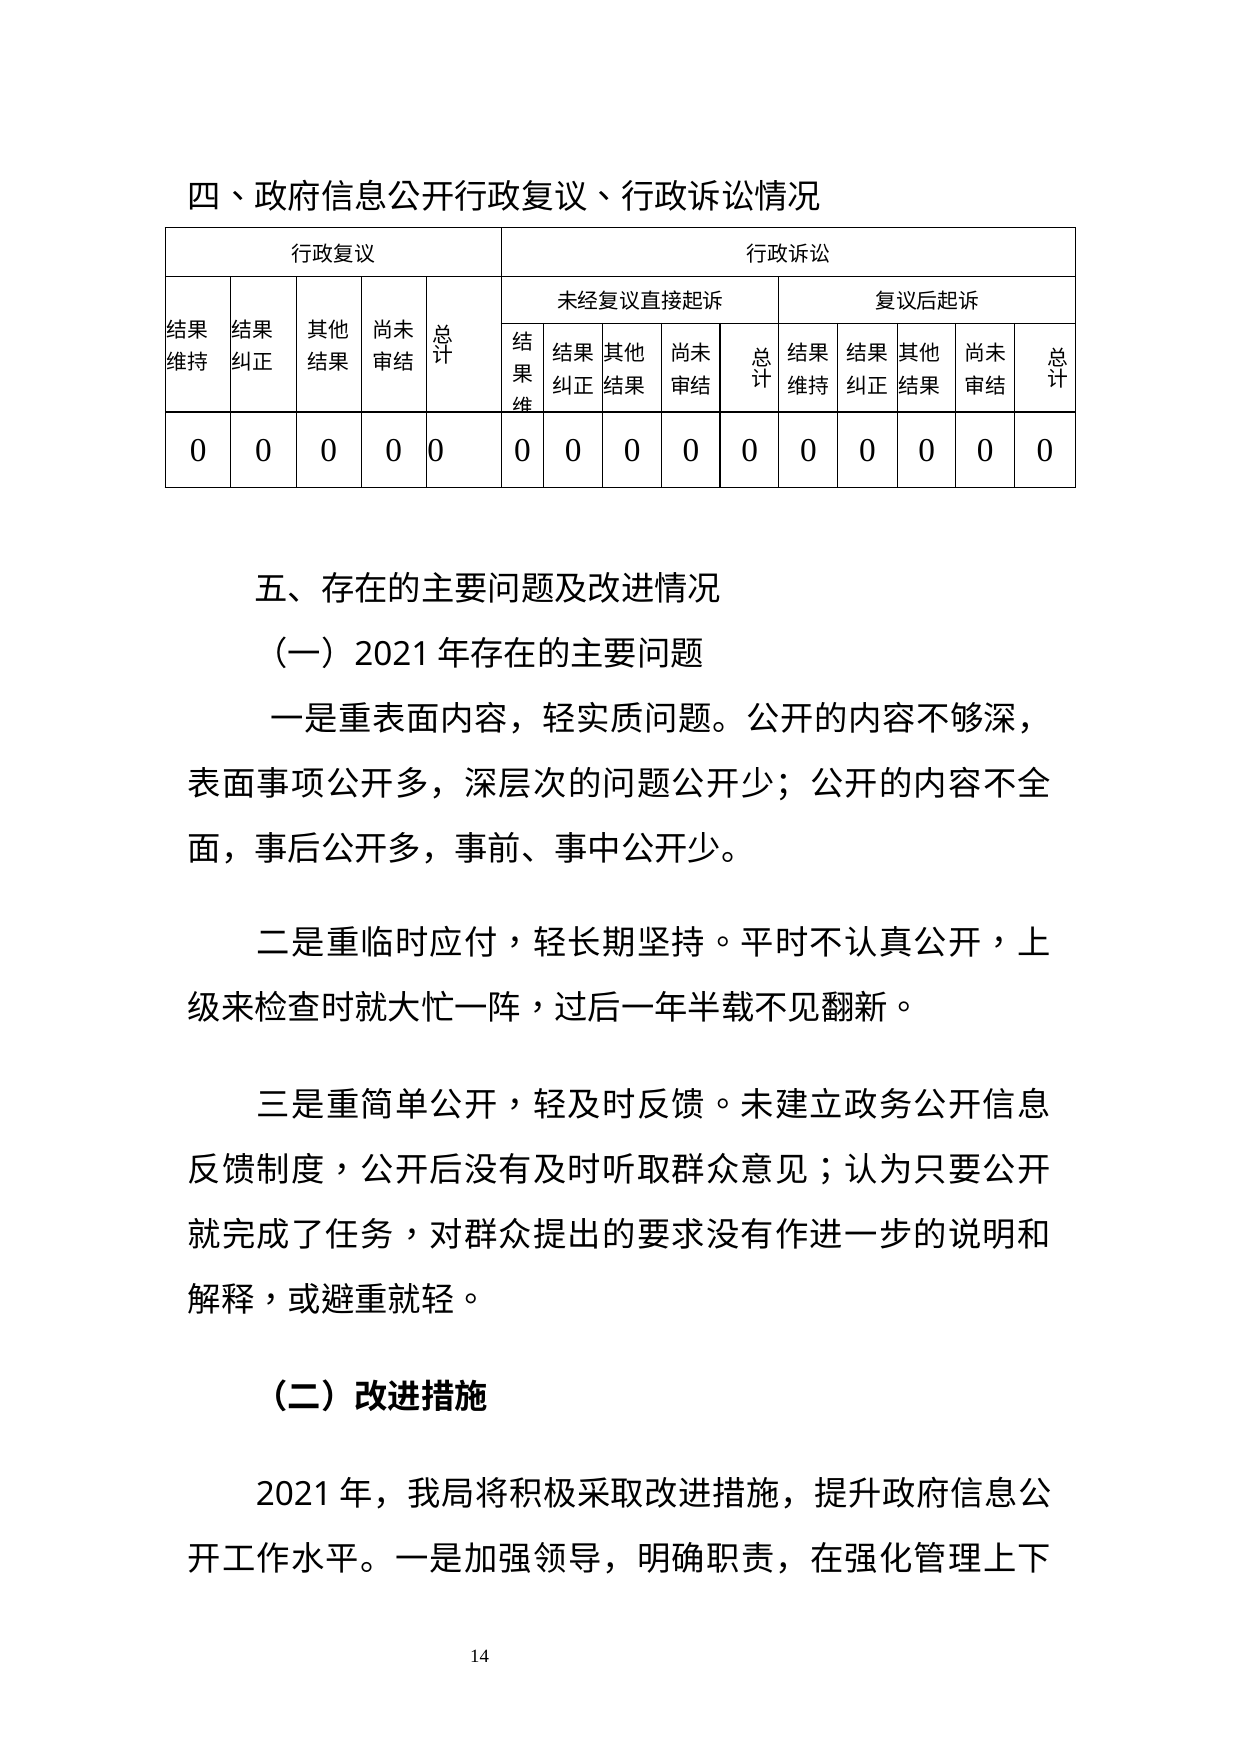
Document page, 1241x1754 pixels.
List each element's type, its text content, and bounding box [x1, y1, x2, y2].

table_cell 结果 维持 [166, 277, 230, 411]
table_cell 0 [166, 413, 230, 487]
text 四、政府信息公开行政复议、行政诉讼情况 [187, 162, 1053, 227]
table_cell 0 [662, 413, 719, 487]
table_cell 0 [1015, 413, 1075, 487]
table_cell 0 [297, 413, 361, 487]
table_cell 尚未 审结 [956, 324, 1014, 411]
table_cell 0 [956, 413, 1014, 487]
table_cell 尚未 审结 [362, 277, 426, 411]
table_cell 其他 结果 [603, 324, 661, 411]
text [187, 1458, 1053, 1588]
table_cell 结果 纠正 [231, 277, 296, 411]
table_header 行政复议 [166, 228, 501, 276]
table_cell 0 [502, 413, 543, 487]
table_cell 结果 纠正 [544, 324, 602, 411]
text 一是重表面内容，轻实质问题。公开的内容不够深，表面事项公开多，深层次的问题公开少；公开的内容不全面，事后公开多，事前、事中公开少。 [187, 683, 1053, 878]
table_cell 总计 [427, 277, 501, 411]
text 三是重简单公开，轻及时反馈。未建立政务公开信息反馈制度，公开后没有及时听取群众意见；认为只要公开就完成了任务，对群众提出的要求没有作进一步的说明和解释，或避重就轻。 [187, 1071, 1053, 1331]
table_cell 0 [544, 413, 602, 487]
table_cell 尚未 审结 [662, 324, 719, 411]
table_cell 未经复议直接起诉 [502, 277, 778, 323]
table_cell 0 [779, 413, 837, 487]
table_cell 其他 结果 [297, 277, 361, 411]
table_cell 复议后起诉 [779, 277, 1075, 323]
table_cell 总计 [721, 324, 778, 411]
table_cell 结果 纠正 [838, 324, 897, 411]
text （二）改进措施 [187, 1362, 1053, 1427]
table_cell 0 [603, 413, 661, 487]
table_cell 0 [838, 413, 897, 487]
table_cell 0 [362, 413, 426, 487]
table_cell 0 [721, 413, 778, 487]
text （一）2021年存在的主要问题 [187, 618, 1053, 683]
table_cell 0 [427, 413, 501, 487]
table_cell 其他 结果 [898, 324, 955, 411]
text 二是重临时应付，轻长期坚持。平时不认真公开，上级来检查时就大忙一阵，过后一年半载不见翻新。 [187, 909, 1053, 1039]
table_cell 结果 维持 [779, 324, 837, 411]
table_cell 0 [898, 413, 955, 487]
table_cell 总计 [1015, 324, 1075, 411]
table_header 行政诉讼 [502, 228, 1075, 276]
table_cell 结果 维持 [502, 324, 543, 411]
text 五、存在的主要问题及改进情况 [187, 553, 1053, 618]
table_cell 0 [231, 413, 296, 487]
